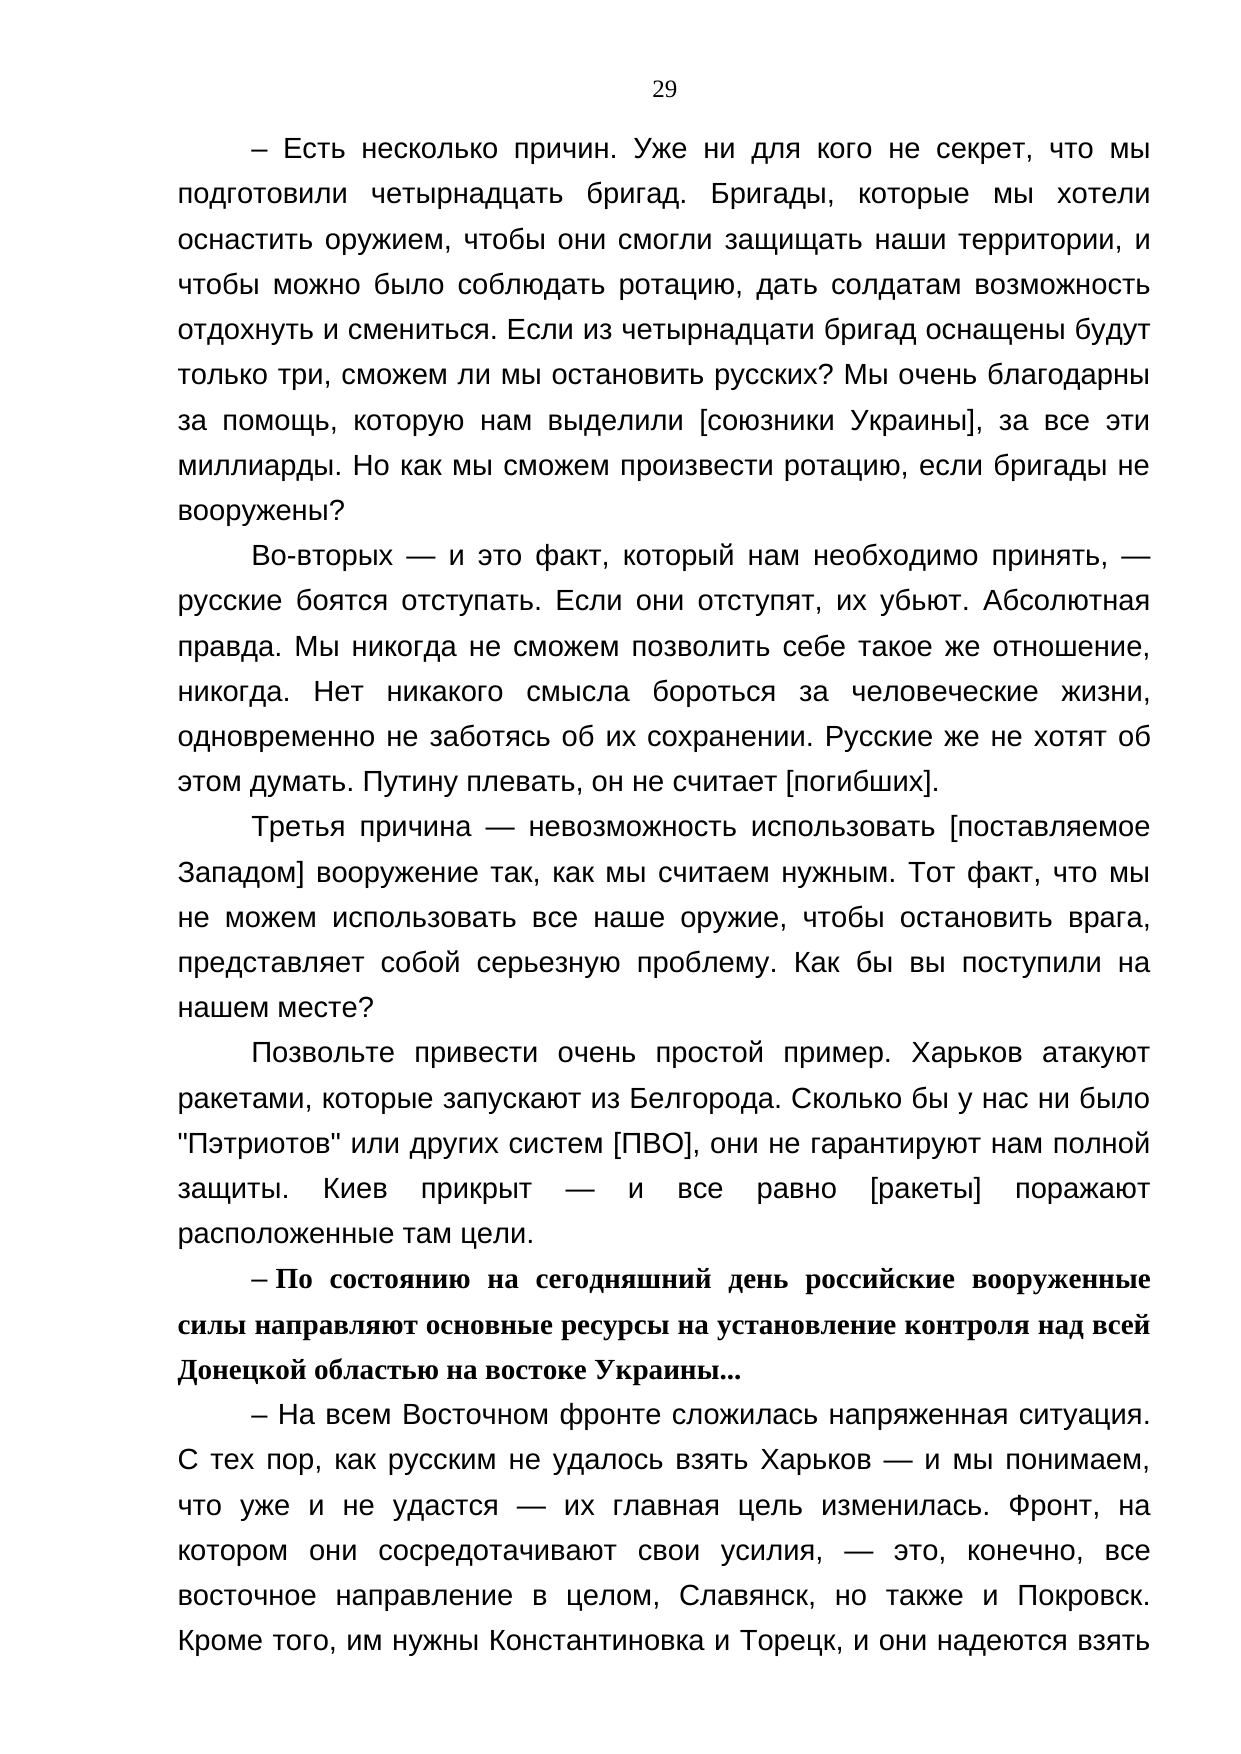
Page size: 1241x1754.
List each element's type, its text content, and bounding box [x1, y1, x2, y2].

text Позвольте привести очень простой пример. Харьков атакуют ракетами, которые запускают из Белгорода. Сколько бы у нас ни было "Пэтриотов" или других систем [ПВО], они не гарантируют нам полной защиты. Киев прикрыт — и все равно [ракеты] поражают расположенные там цели. [177, 1035, 1152, 1250]
text Во-вторых — и это факт, который нам необходимо принять, — русские боятся отступать. Если они отступят, их убьют. Абсолютная правда. Мы никогда не сможем позволить себе такое же отношение, никогда. Нет никакого смысла бороться за человеческие жизни, одновременно не заботясь об их сохранении. Русские же не хотят об этом думать. Путину плевать, он не считает [погибших]. [177, 538, 1152, 798]
text – По состоянию на сегодняшний день российские вооруженные силы направляют основные ресурсы на установление контроля над всей Донецкой областью на востоке Украины... [177, 1261, 1152, 1386]
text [177, 1397, 1152, 1657]
text Третья причина — невозможность использовать [поставляемое Западом] вооружение так, как мы считаем нужным. Тот факт, что мы не можем использовать все наше оружие, чтобы остановить врага, представляет собой серьезную проблему. Как бы вы поступили на нашем месте? [177, 809, 1152, 1024]
text – Есть несколько причин. Уже ни для кого не секрет, что мы подготовили четырнадцать бригад. Бригады, которые мы хотели оснастить оружием, чтобы они смогли защищать наши территории, и чтобы можно было соблюдать ротацию, дать солдатам возможность отдохнуть и смениться. Если из четырнадцати бригад оснащены будут только три, сможем ли мы остановить русских? Мы очень благодарны за помощь, которую нам выделили [союзники Украины], за все эти миллиарды. Но как мы сможем произвести ротацию, если бригады не вооружены? [177, 131, 1152, 526]
